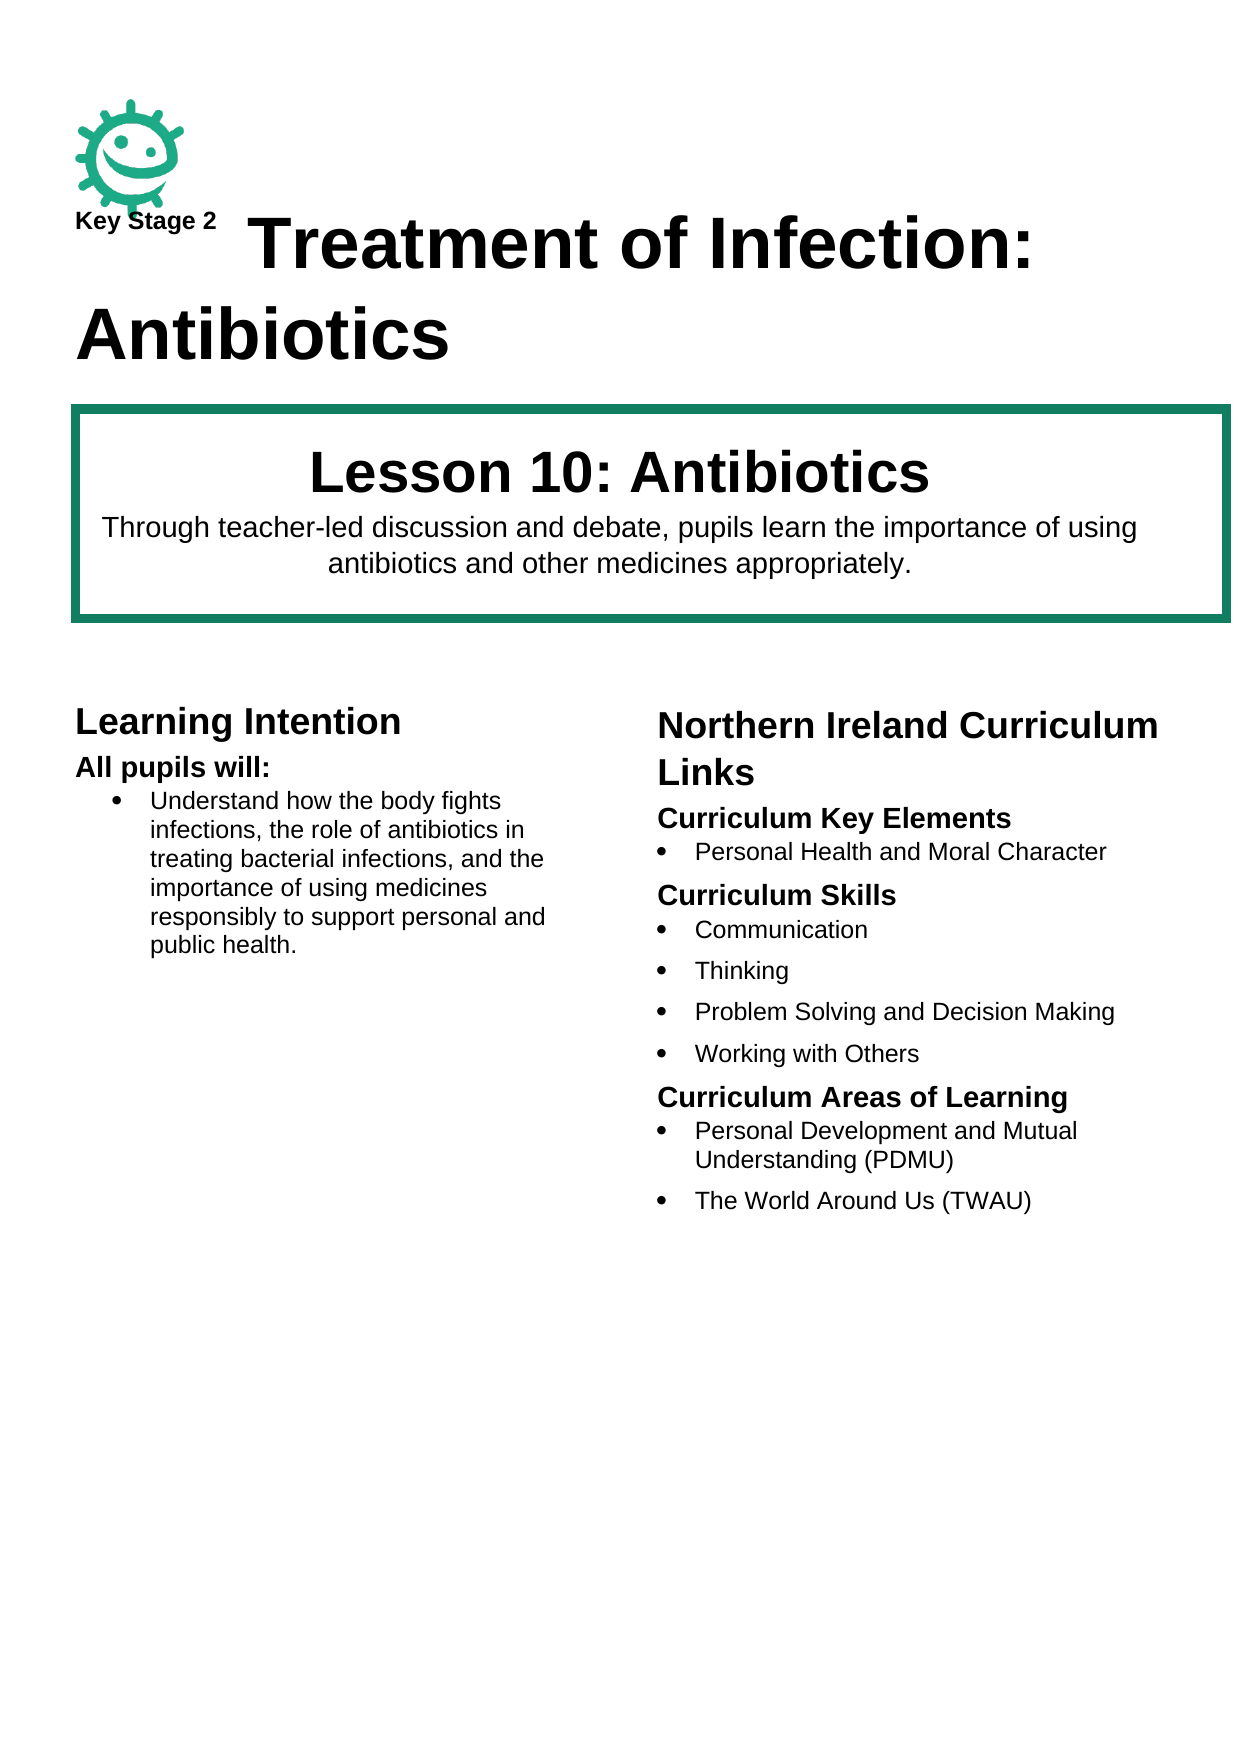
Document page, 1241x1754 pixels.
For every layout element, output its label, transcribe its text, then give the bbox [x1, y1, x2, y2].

list Thinking [657, 956, 1165, 985]
picture [75, 99, 184, 219]
subtitle Lesson 10: Antibiotics [80, 438, 1165, 505]
subtitle Northern Ireland Curriculum Links [657, 704, 1165, 793]
text Through teacher-led discussion and debate, pupils learn the importance of using antibiotics and other medicines appropriately. [80, 510, 1165, 580]
list Personal Health and Moral Character [657, 837, 1165, 866]
list Personal Development and Mutual Understanding (PDMU) [657, 1116, 1165, 1174]
subtitle Curriculum Areas of Learning [657, 1080, 1165, 1113]
subtitle Treatment of Infection: Antibiotics [75, 100, 1165, 375]
list The World Around Us (TWAU) [657, 1186, 1165, 1215]
list Communication [657, 914, 1165, 943]
subtitle Curriculum Key Elements [657, 801, 1165, 834]
subtitle All pupils will: [75, 750, 583, 784]
list Working with Others [657, 1039, 1165, 1067]
subtitle Learning Intention [75, 699, 583, 743]
list Problem Solving and Decision Making [657, 997, 1165, 1026]
list Understand how the body fights infections, the role of antibiotics in treating bacterial infections, and the importance of using medicines responsibly to support personal and public health. [112, 786, 583, 959]
subtitle Curriculum Skills [657, 878, 1165, 912]
